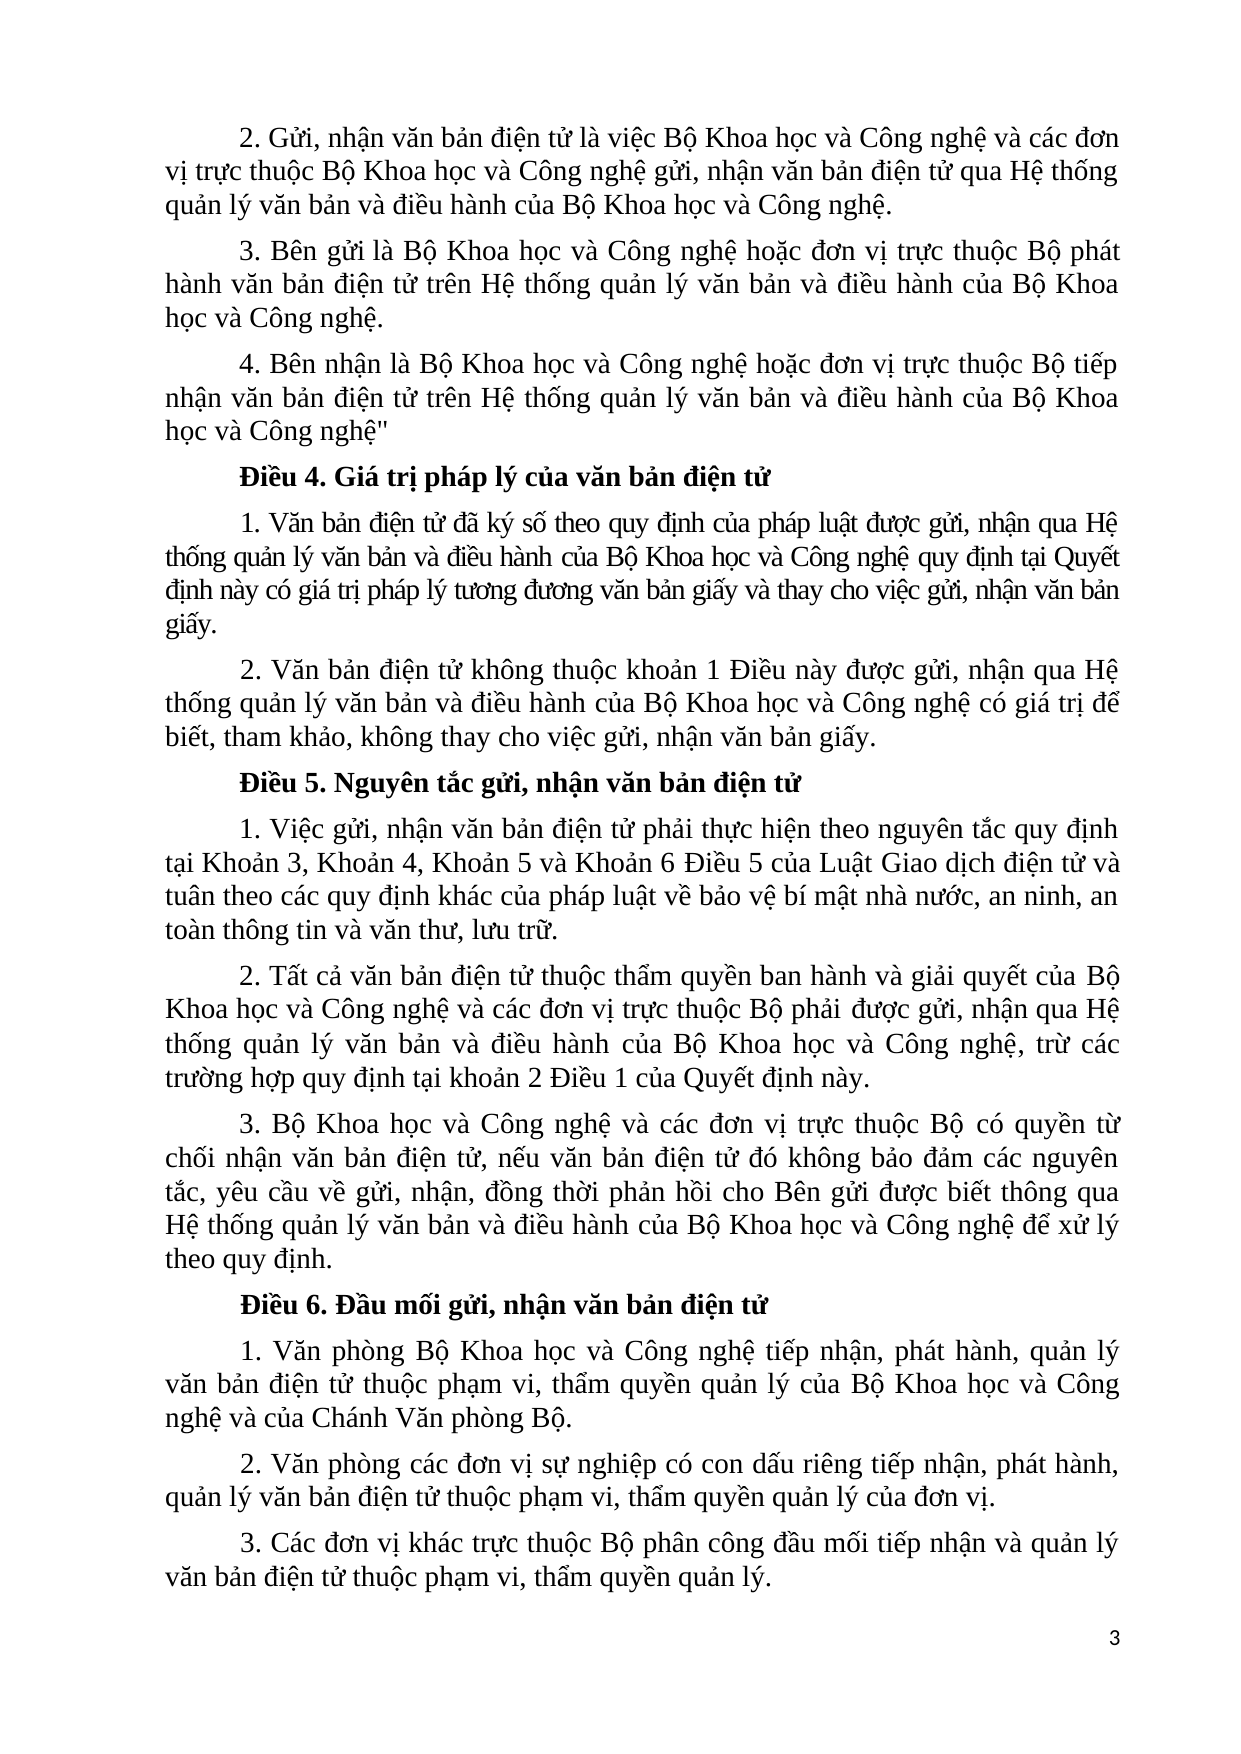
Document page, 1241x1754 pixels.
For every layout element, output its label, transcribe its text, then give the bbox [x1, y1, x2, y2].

text 2. Tất cả văn bản điện tử thuộc thẩm quyền ban hành và giải quyết của Bộ Khoa học và Công nghệ và các đơn vị trực thuộc Bộ phải được gửi, nhận qua Hệ thống quản lý văn bản và điều hành của Bộ Khoa học và Công nghệ, trừ các trường hợp quy định tại khoản 2 Điều 1 của Quyết định này. [165, 958, 1120, 1094]
text 3. Các đơn vị khác trực thuộc Bộ phân công đầu mối tiếp nhận và quản lý văn bản điện tử thuộc phạm vi, thẩm quyền quản lý. [165, 1526, 1120, 1593]
text 2. Văn phòng các đơn vị sự nghiệp có con dấu riêng tiếp nhận, phát hành, quản lý văn bản điện tử thuộc phạm vi, thẩm quyền quản lý của đơn vị. [165, 1446, 1120, 1513]
text 3. Bộ Khoa học và Công nghệ và các đơn vị trực thuộc Bộ có quyền từ chối nhận văn bản điện tử, nếu văn bản điện tử đó không bảo đảm các nguyên tắc, yêu cầu về gửi, nhận, đồng thời phản hồi cho Bên gửi được biết thông qua Hệ thống quản lý văn bản và điều hành của Bộ Khoa học và Công nghệ để xử lý theo quy định. [165, 1107, 1120, 1274]
text 4. Bên nhận là Bộ Khoa học và Công nghệ hoặc đơn vị trực thuộc Bộ tiếp nhận văn bản điện tử trên Hệ thống quản lý văn bản và điều hành của Bộ Khoa học và Công nghệ" [165, 346, 1120, 447]
text 1. Văn phòng Bộ Khoa học và Công nghệ tiếp nhận, phát hành, quản lý văn bản điện tử thuộc phạm vi, thẩm quyền quản lý của Bộ Khoa học và Công nghệ và của Chánh Văn phòng Bộ. [165, 1333, 1120, 1433]
text Điều 5. Nguyên tắc gửi, nhận văn bản điện tử [165, 765, 1120, 799]
text 1. Văn bản điện tử đã ký số theo quy định của pháp luật được gửi, nhận qua Hệ thống quản lý văn bản và điều hành của Bộ Khoa học và Công nghệ quy định tại Quyết định này có giá trị pháp lý tương đương văn bản giấy và thay cho việc gửi, nhận văn bản giấy. [165, 505, 1120, 639]
text 2. Gửi, nhận văn bản điện tử là việc Bộ Khoa học và Công nghệ và các đơn vị trực thuộc Bộ Khoa học và Công nghệ gửi, nhận văn bản điện tử qua Hệ thống quản lý văn bản và điều hành của Bộ Khoa học và Công nghệ. [165, 120, 1120, 221]
text 1. Việc gửi, nhận văn bản điện tử phải thực hiện theo nguyên tắc quy định tại Khoản 3, Khoản 4, Khoản 5 và Khoản 6 Điều 5 của Luật Giao dịch điện tử và tuân theo các quy định khác của pháp luật về bảo vệ bí mật nhà nước, an ninh, an toàn thông tin và văn thư, lưu trữ. [165, 811, 1120, 945]
text 2. Văn bản điện tử không thuộc khoản 1 Điều này được gửi, nhận qua Hệ thống quản lý văn bản và điều hành của Bộ Khoa học và Công nghệ có giá trị để biết, tham khảo, không thay cho việc gửi, nhận văn bản giấy. [165, 652, 1120, 753]
text Điều 4. Giá trị pháp lý của văn bản điện tử [165, 459, 1120, 493]
text 3. Bên gửi là Bộ Khoa học và Công nghệ hoặc đơn vị trực thuộc Bộ phát hành văn bản điện tử trên Hệ thống quản lý văn bản và điều hành của Bộ Khoa học và Công nghệ. [165, 233, 1120, 334]
text Điều 6. Đầu mối gửi, nhận văn bản điện tử [165, 1287, 1120, 1320]
